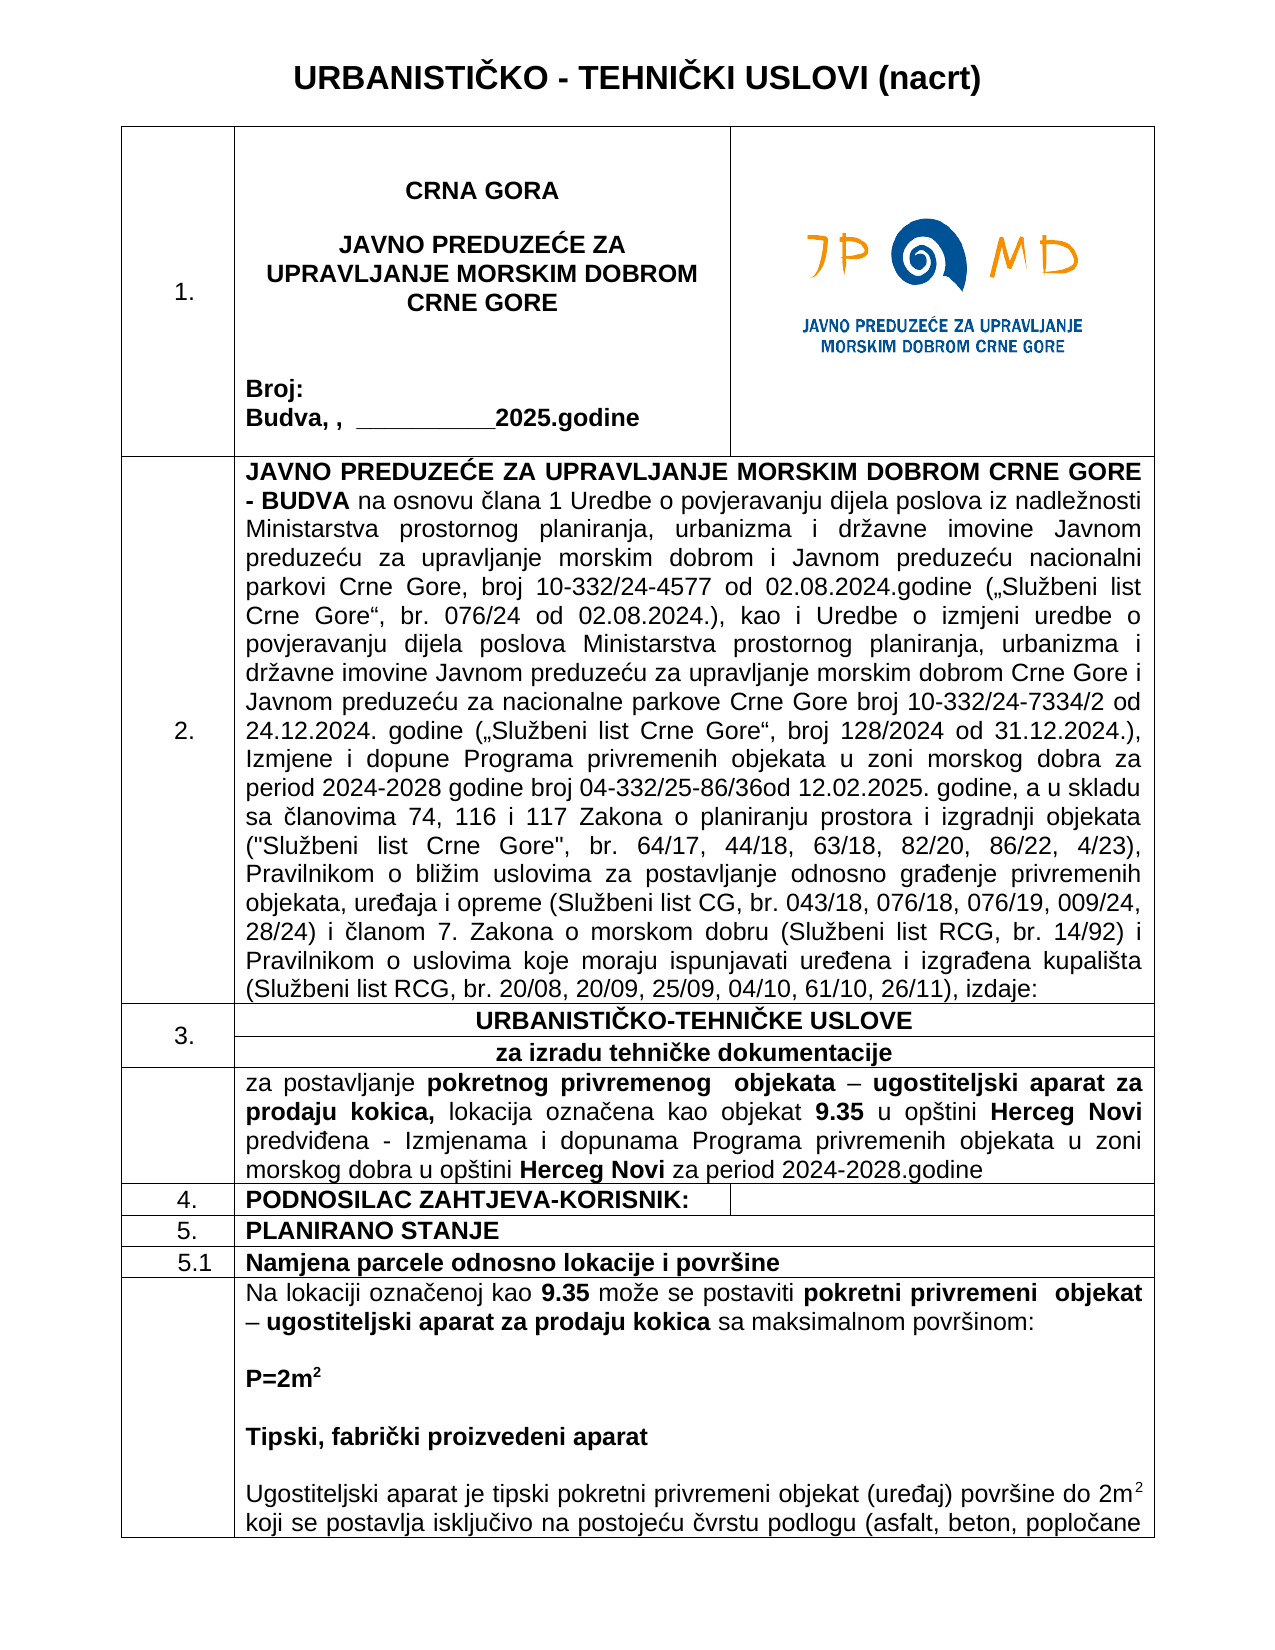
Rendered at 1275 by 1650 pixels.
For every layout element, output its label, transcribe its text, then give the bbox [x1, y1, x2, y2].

table_cell [122, 1278, 234, 1537]
table_cell za postavljanje pokretnog privremenog objekata – ugostiteljski aparat za prodaju kokica, lokacija označena kao objekat 9.35 u opštini Herceg Novi predviđena - Izmjenama i dopunama Programa privremenih objekata u zoni morskog dobra u opštini Herceg Novi za period 2024-2028.godine [235, 1068, 1154, 1183]
table_header 1. [122, 127, 234, 456]
table_cell URBANISTIČKO-TEHNIČKE USLOVE [235, 1004, 1154, 1036]
table_cell za izradu tehničke dokumentacije [235, 1037, 1154, 1067]
table_header CRNA GORA JAVNO PREDUZEĆE ZA UPRAVLJANJE MORSKIM DOBROM CRNE GORE Broj: Budva, , __________2025.godine [235, 127, 730, 456]
table_cell [731, 1184, 1154, 1214]
table_cell 4. [122, 1184, 234, 1214]
table_cell [122, 1068, 234, 1183]
table_cell JAVNO PREDUZEĆE ZA UPRAVLJANJE MORSKIM DOBROM CRNE GORE - BUDVA na osnovu člana 1 Uredbe o povjeravanju dijela poslova iz nadležnosti Ministarstva prostornog planiranja, urbanizma i državne imovine Javnom preduzeću za upravljanje morskim dobrom i Javnom preduzeću nacionalni parkovi Crne Gore, broj 10-332/24-4577 od 02.08.2024.godine („Službeni list Crne Gore“, br. 076/24 od 02.08.2024.), kao i Uredbe o izmjeni uredbe o povjeravanju dijela poslova Ministarstva prostornog planiranja, urbanizma i državne imovine Javnom preduzeću za upravljanje morskim dobrom Crne Gore i Javnom preduzeću za nacionalne parkove Crne Gore broj 10-332/24-7334/2 od 24.12.2024. godine („Službeni list Crne Gore“, broj 128/2024 od 31.12.2024.), Izmjene i dopune Programa privremenih objekata u zoni morskog dobra za period 2024-2028 godine broj 04-332/25-86/36od 12.02.2025. godine, a u skladu sa članovima 74, 116 i 117 Zakona o planiranju prostora i izgradnji objekata ("Službeni list Crne Gore", br. 64/17, 44/18, 63/18, 82/20, 86/22, 4/23), Pravilnikom o bližim uslovima za postavljanje odnosno građenje privremenih objekata, uređaja i opreme (Službeni list CG, br. 043/18, 076/18, 076/19, 009/24, 28/24) i članom 7. Zakona o morskom dobru (Službeni list RCG, br. 14/92) i Pravilnikom o uslovima koje moraju ispunjavati uređena i izgrađena kupališta (Službeni list RCG, br. 20/08, 20/09, 25/09, 04/10, 61/10, 26/11), izdaje: [235, 457, 1154, 1003]
table_cell Namjena parcele odnosno lokacije i površine [235, 1247, 1154, 1277]
table_cell 2. [122, 457, 234, 1003]
table_cell 5.1 [122, 1247, 234, 1277]
table_header [731, 127, 1154, 456]
table_cell 5. [122, 1216, 234, 1246]
table_cell 3. [122, 1004, 234, 1067]
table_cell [235, 1278, 1154, 1537]
table_cell PODNOSILAC ZAHTJEVA-KORISNIK: [235, 1184, 730, 1214]
table_cell PLANIRANO STANJE [235, 1216, 1154, 1246]
text URBANISTIČKO - TEHNIČKI USLOVI (nacrt) [150, 58, 1125, 97]
